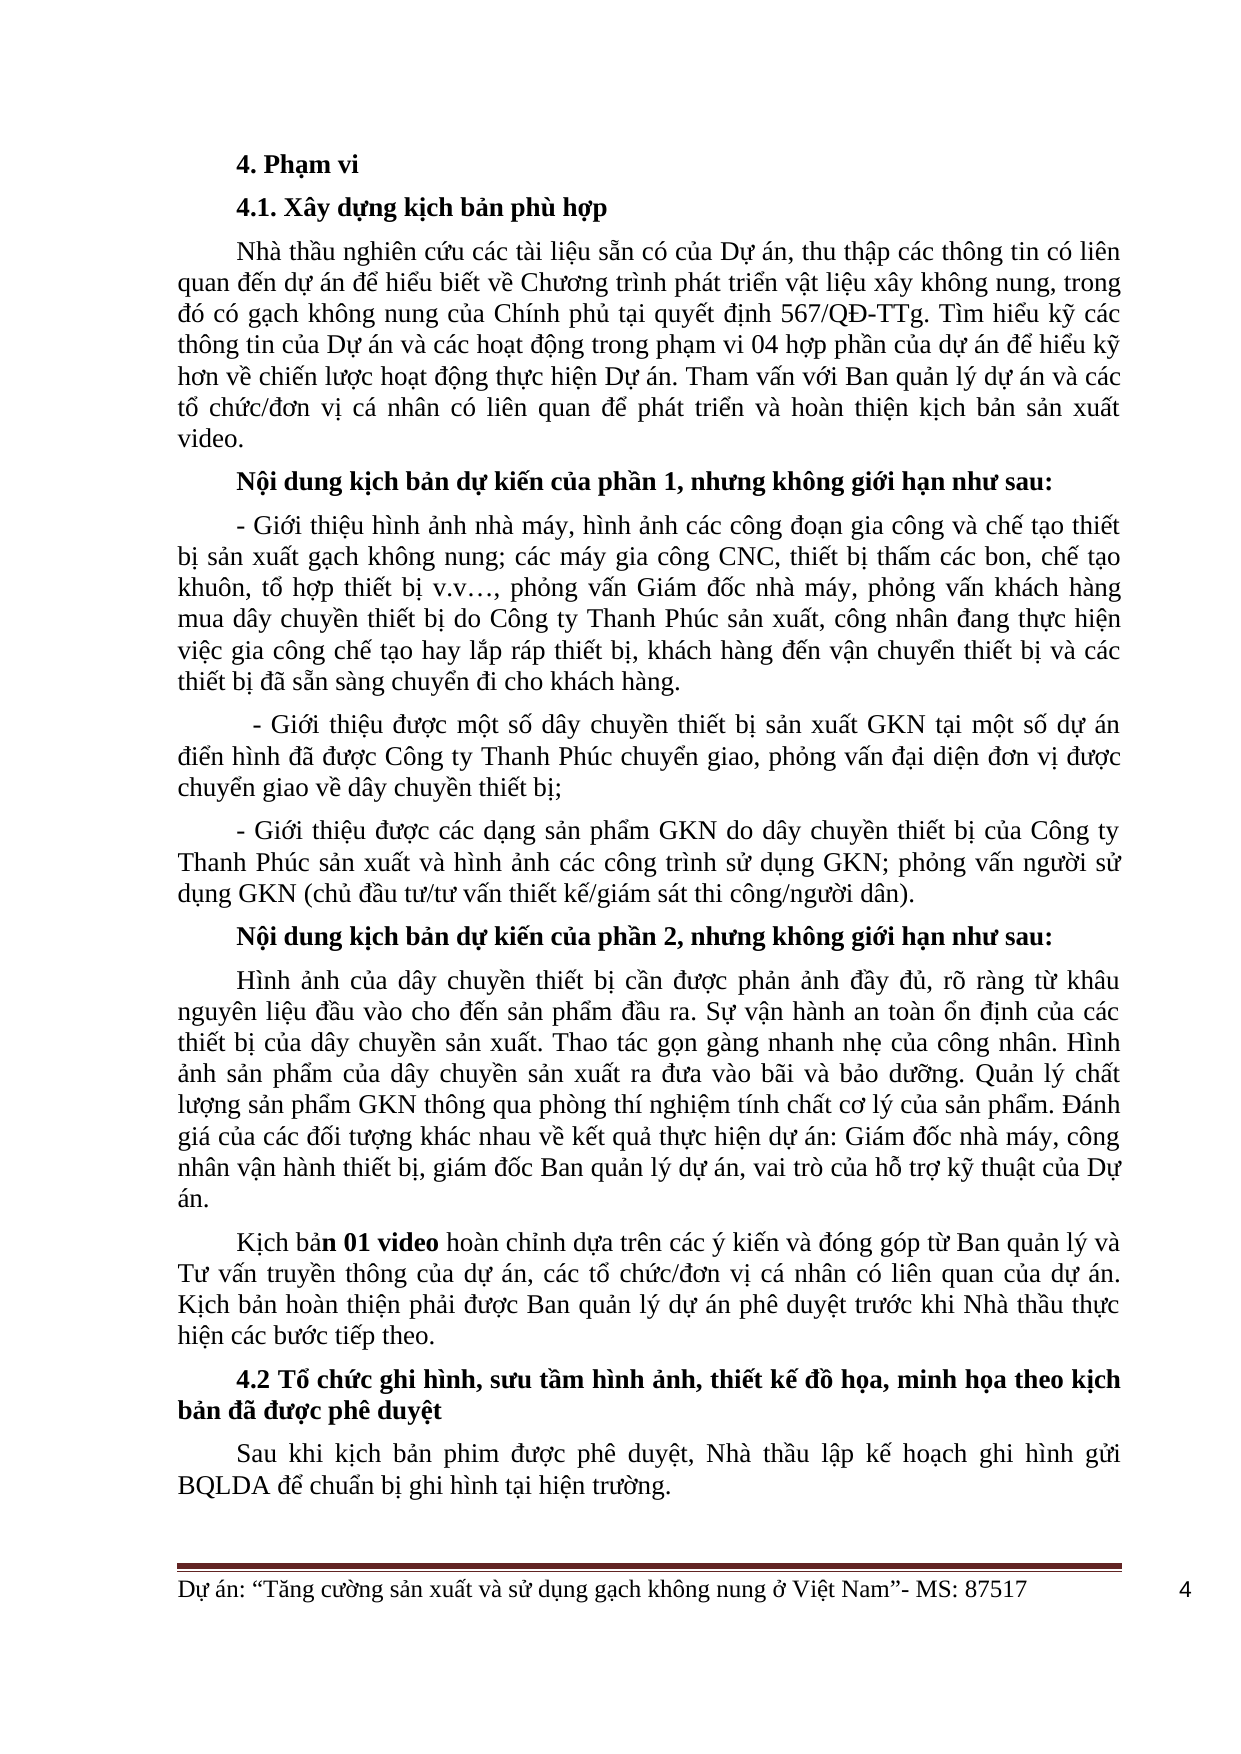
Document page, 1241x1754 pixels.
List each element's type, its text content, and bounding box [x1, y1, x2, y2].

text Sau khi kịch bản phim được phê duyệt, Nhà thầu lập kế hoạch ghi hình gửi BQLDA để chuẩn bị ghi hình tại hiện trường. [177, 1438, 1122, 1500]
text 4. Phạm vi [177, 148, 1122, 179]
list Nội dung kịch bản dự kiến của phần 1, nhưng không giới hạn như sau: [177, 466, 1122, 497]
list Hình ảnh của dây chuyền thiết bị cần được phản ảnh đầy đủ, rõ ràng từ khâu nguyên liệu đầu vào cho đến sản phẩm đầu ra. Sự vận hành an toàn ổn định của các thiết bị của dây chuyền sản xuất. Thao tác gọn gàng nhanh nhẹ của công nhân. Hình ảnh sản phẩm của dây chuyền sản xuất ra đưa vào bãi và bảo dưỡng. Quản lý chất lượng sản phẩm GKN thông qua phòng thí nghiệm tính chất cơ lý của sản phẩm. Đánh giá của các đối tượng khác nhau về kết quả thực hiện dự án: Giám đốc nhà máy, công nhân vận hành thiết bị, giám đốc Ban quản lý dự án, vai trò của hỗ trợ kỹ thuật của Dự án. [177, 964, 1122, 1213]
list Kịch bản 01 video hoàn chỉnh dựa trên các ý kiến và đóng góp từ Ban quản lý và Tư vấn truyền thông của dự án, các tổ chức/đơn vị cá nhân có liên quan của dự án. Kịch bản hoàn thiện phải được Ban quản lý dự án phê duyệt trước khi Nhà thầu thực hiện các bước tiếp theo. [177, 1226, 1122, 1350]
text - Giới thiệu được các dạng sản phẩm GKN do dây chuyền thiết bị của Công ty Thanh Phúc sản xuất và hình ảnh các công trình sử dụng GKN; phỏng vấn người sử dụng GKN (chủ đầu tư/tư vấn thiết kế/giám sát thi công/người dân). [177, 814, 1122, 908]
text - Giới thiệu được một số dây chuyền thiết bị sản xuất GKN tại một số dự án điển hình đã được Công ty Thanh Phúc chuyển giao, phỏng vấn đại diện đơn vị được chuyển giao về dây chuyền thiết bị; [177, 708, 1122, 802]
list Nội dung kịch bản dự kiến của phần 2, nhưng không giới hạn như sau: [177, 920, 1122, 952]
text - Giới thiệu hình ảnh nhà máy, hình ảnh các công đoạn gia công và chế tạo thiết bị sản xuất gạch không nung; các máy gia công CNC, thiết bị thấm các bon, chế tạo khuôn, tổ hợp thiết bị v.v…, phỏng vấn Giám đốc nhà máy, phỏng vấn khách hàng mua dây chuyền thiết bị do Công ty Thanh Phúc sản xuất, công nhân đang thực hiện việc gia công chế tạo hay lắp ráp thiết bị, khách hàng đến vận chuyển thiết bị và các thiết bị đã sẵn sàng chuyển đi cho khách hàng. [177, 509, 1122, 696]
list 4.1. Xây dựng kịch bản phù hợp [177, 191, 1122, 222]
list Nhà thầu nghiên cứu các tài liệu sẵn có của Dự án, thu thập các thông tin có liên quan đến dự án để hiểu biết về Chương trình phát triển vật liệu xây không nung, trong đó có gạch không nung của Chính phủ tại quyết định 567/QĐ-TTg. Tìm hiểu kỹ các thông tin của Dự án và các hoạt động trong phạm vi 04 hợp phần của dự án để hiểu kỹ hơn về chiến lược hoạt động thực hiện Dự án. Tham vấn với Ban quản lý dự án và các tổ chức/đơn vị cá nhân có liên quan để phát triển và hoàn thiện kịch bản sản xuất video. [177, 235, 1122, 453]
list 4.2 Tổ chức ghi hình, sưu tầm hình ảnh, thiết kế đồ họa, minh họa theo kịch bản đã được phê duyệt [177, 1363, 1122, 1425]
